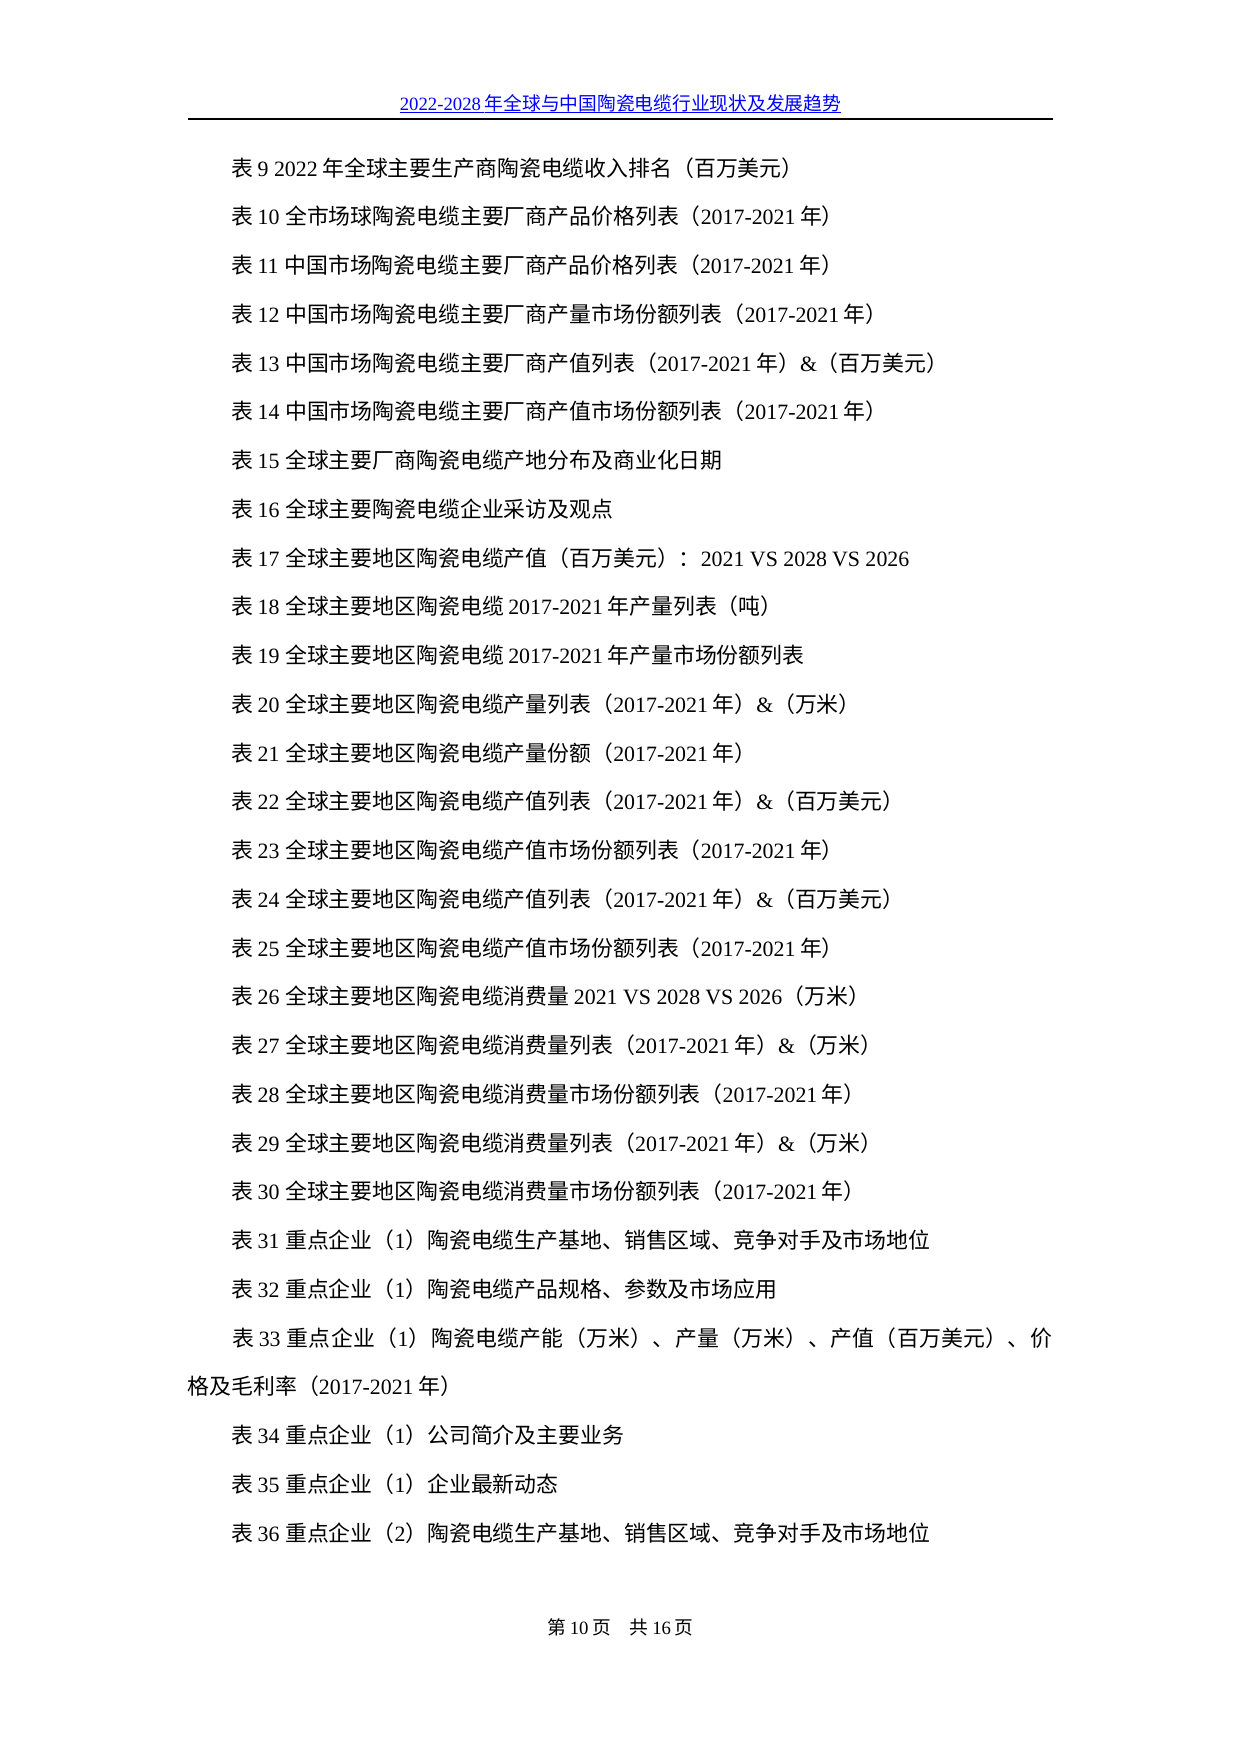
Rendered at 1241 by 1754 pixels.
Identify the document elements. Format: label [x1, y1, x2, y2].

text [187, 150, 1053, 1548]
